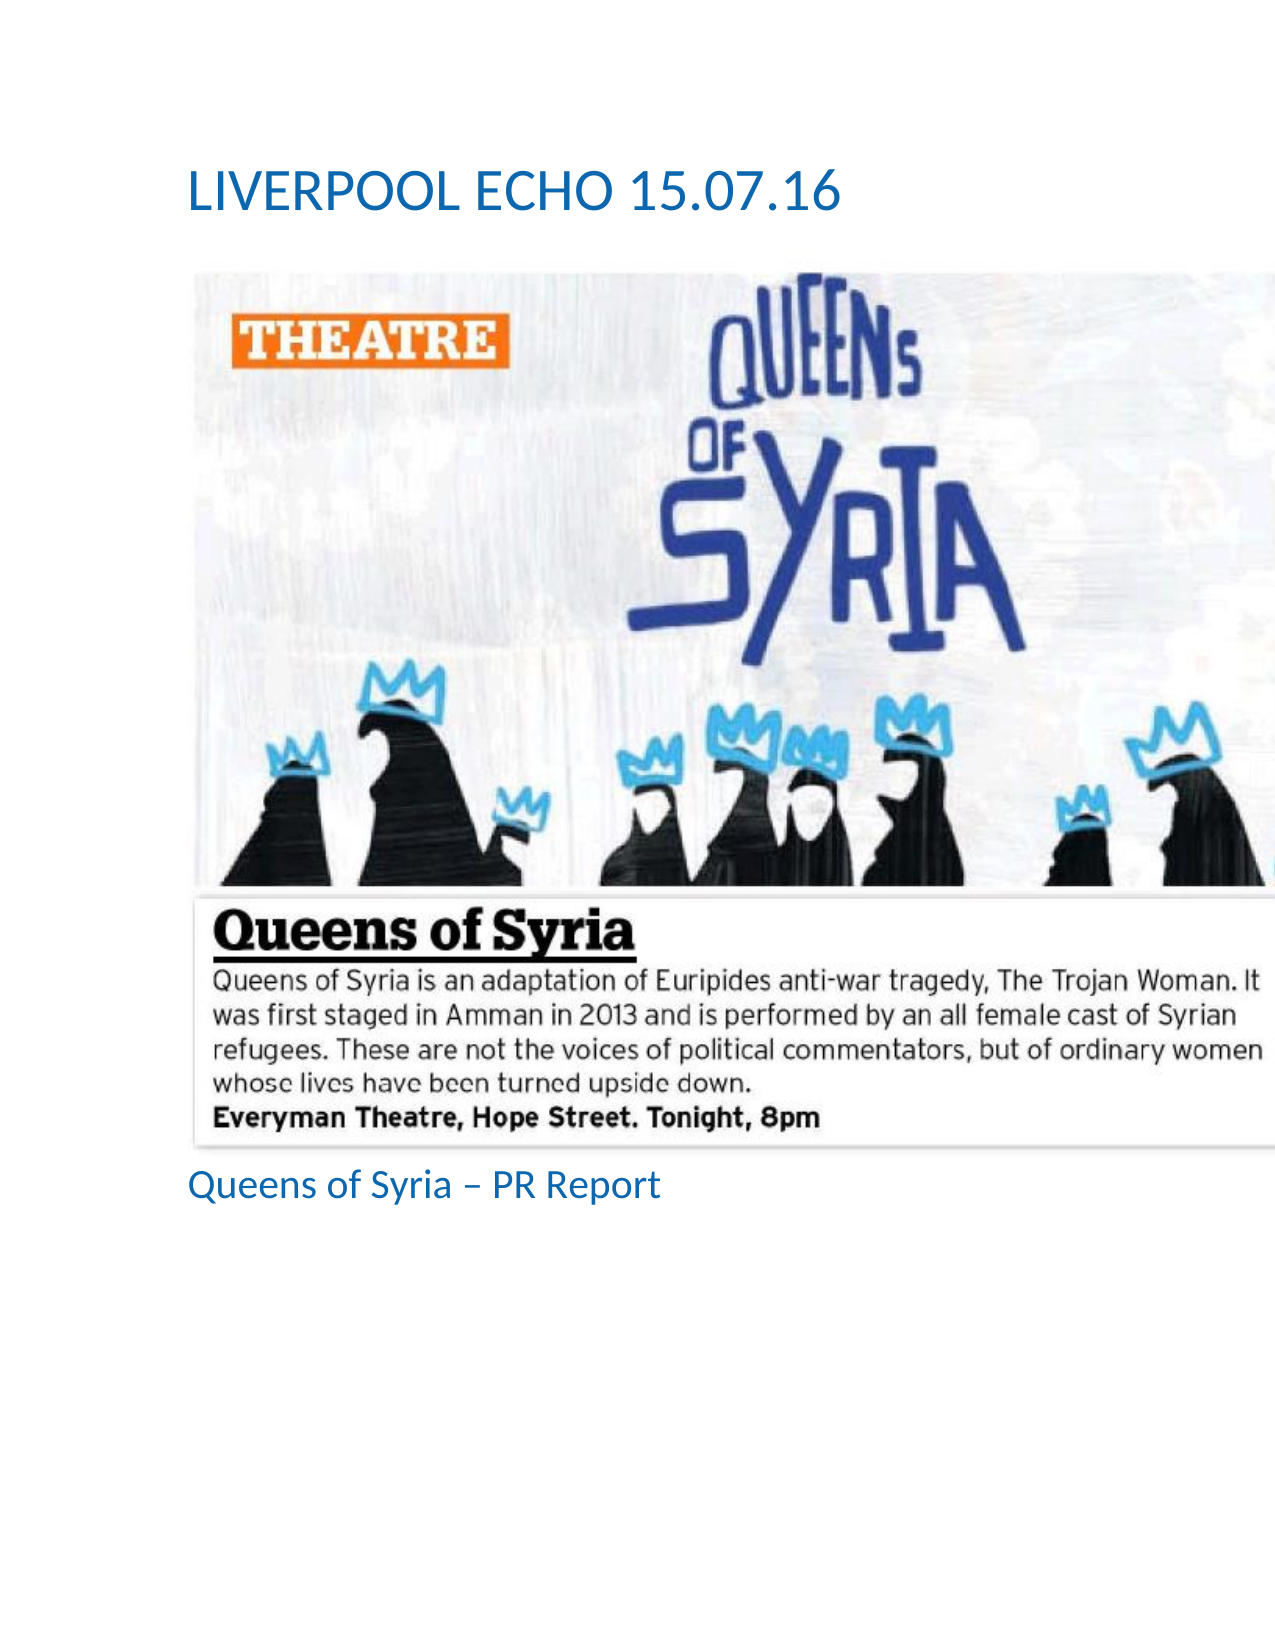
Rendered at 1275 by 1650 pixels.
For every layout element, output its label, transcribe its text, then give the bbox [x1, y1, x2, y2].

text Queens of Syria – PR Report [187, 1159, 1087, 1209]
text LIVERPOOL ECHO 15.07.16 [187, 150, 1087, 225]
picture [187, 250, 1275, 1159]
